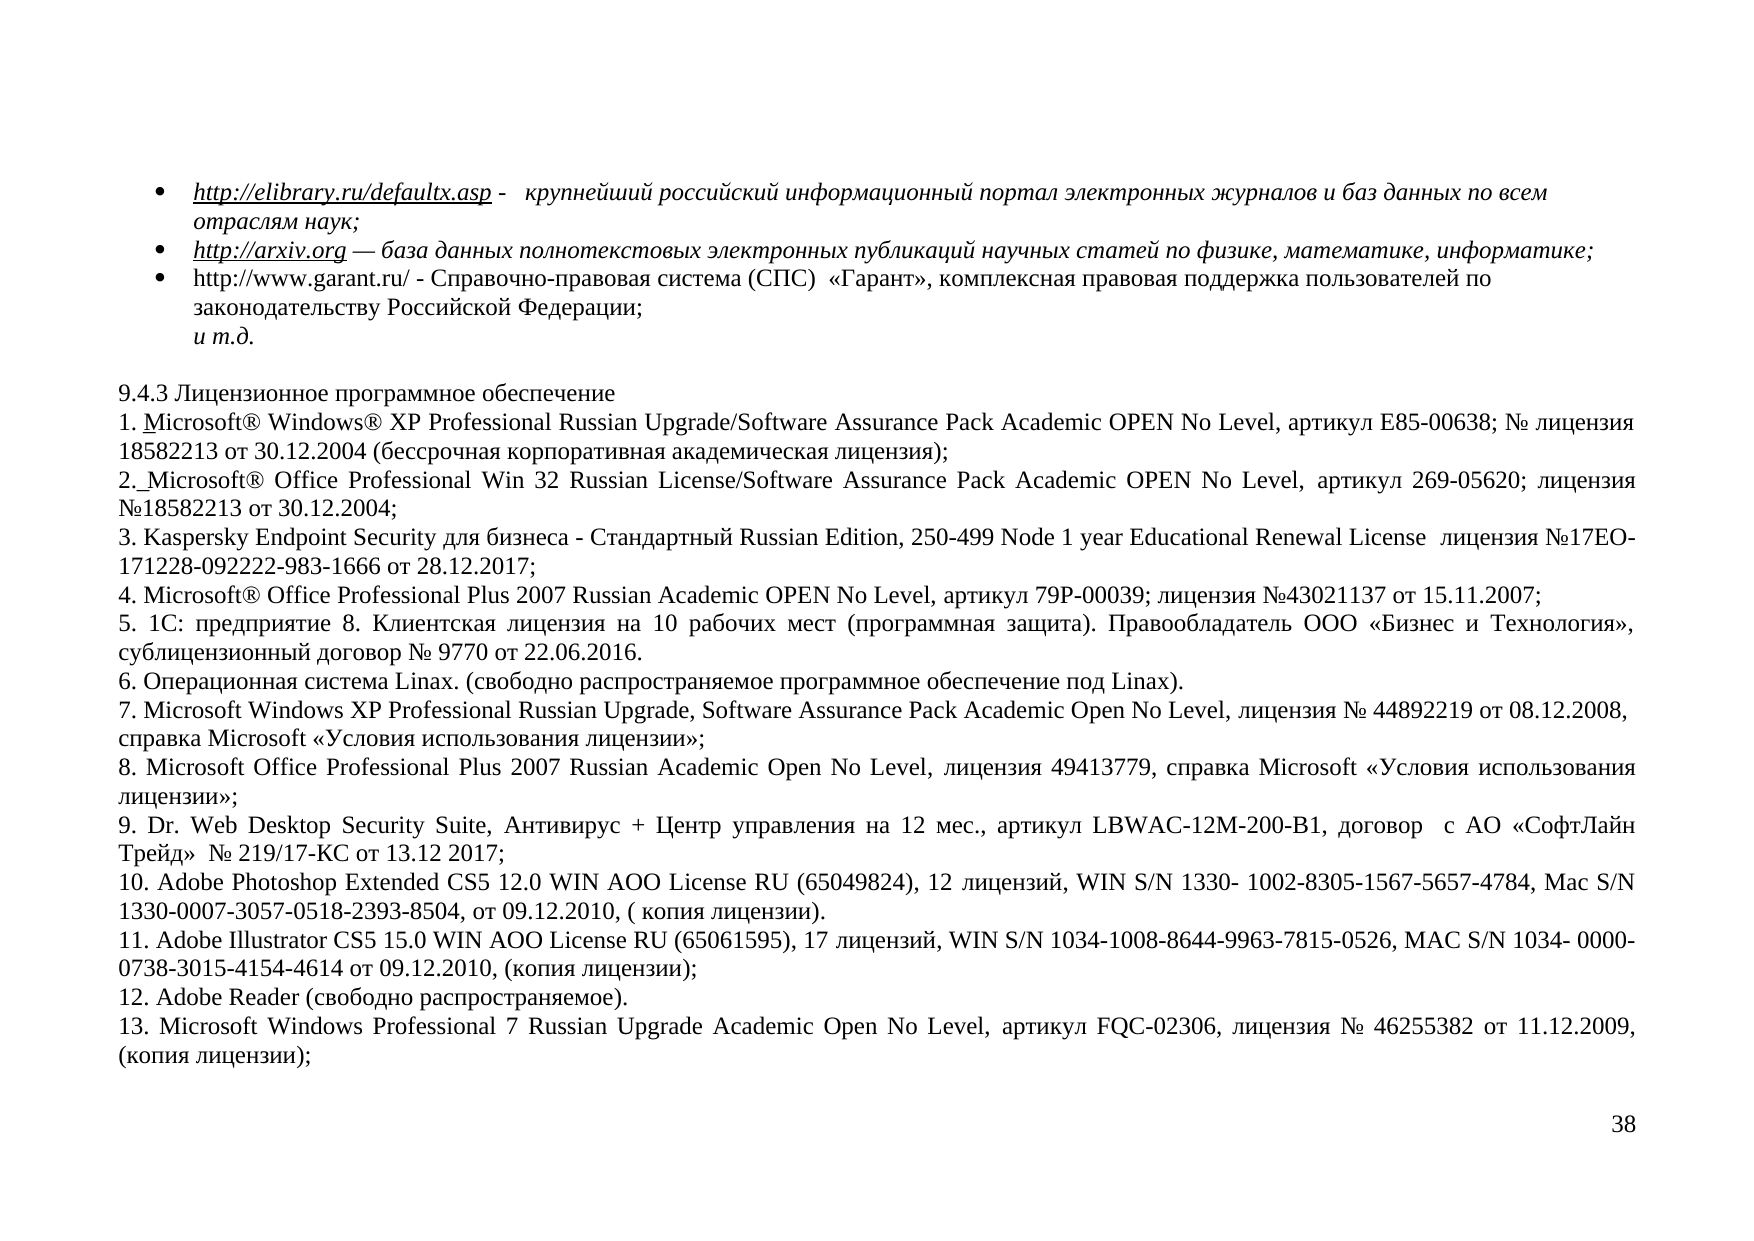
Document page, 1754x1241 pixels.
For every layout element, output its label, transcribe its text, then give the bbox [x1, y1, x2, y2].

text 7. Microsoft Windows XP Professional Russian Upgrade, Software Assurance Pack Academic Open No Level, лицензия № 44892219 от 08.12.2008, [118, 695, 1636, 723]
list http://arxiv.org — база данных полнотекстовых электронных публикаций научных статей по физике, математике, информатике; [156, 235, 1636, 263]
text 11. Adobe Illustrator CS5 15.0 WIN AOO License RU (65061595), 17 лицензий, WIN S/N 1034-1008-8644-9963-7815-0526, MAC S/N 1034- 0000-0738-3015-4154-4614 от 09.12.2010, (копия лицензии); [118, 925, 1636, 982]
text 6. Операционная система Linax. (свободно распространяемое программное обеспечение под Linax). [118, 666, 1636, 695]
text справка Microsoft «Условия использования лицензии»; [118, 723, 1636, 752]
text 12. Adobe Reader (свободно распространяемое). [118, 982, 1636, 1011]
text 4. Microsoft® Office Professional Plus 2007 Russian Academic OPEN No Level, артикул 79Р-00039; лицензия №43021137 от 15.11.2007; [118, 580, 1636, 608]
text 8. Microsoft Office Professional Plus 2007 Russian Academic Open No Level, лицензия 49413779, справка Microsoft «Условия использования лицензии»; [118, 752, 1636, 810]
text и т.д. [193, 321, 1636, 350]
list http://www.garant.ru/ - Справочно-правовая система (СПС) «Гарант», комплексная правовая поддержка пользователей по законодательству Российской Федерации; [156, 263, 1636, 321]
text 3. Kaspersky Endpoint Security для бизнеса - Стандартный Russian Edition, 250-499 Node 1 year Educational Renewal License лицензия №17ЕО-171228-092222-983-1666 от 28.12.2017; [118, 522, 1636, 580]
text 9.4.3 Лицензионное программное обеспечение [118, 378, 1636, 407]
text 10. Adobe Photoshop Extended CS5 12.0 WIN AOO License RU (65049824), 12 лицензий, WIN S/N 1330- 1002-8305-1567-5657-4784, Mac S/N 1330-0007-3057-0518-2393-8504, от 09.12.2010, ( копия лицензии). [118, 867, 1636, 925]
text 2. Microsoft® Office Professional Win 32 Russian License/Software Assurance Pack Academic OPEN No Level, артикул 269-05620; лицензия №18582213 от 30.12.2004; [118, 465, 1636, 522]
text 13. Microsoft Windows Professional 7 Russian Upgrade Academic Open No Level, артикул FQC-02306, лицензия № 46255382 от 11.12.2009, (копия лицензии); [118, 1011, 1636, 1068]
text 9. Dr. Web Desktop Security Suite, Антивирус + Центр управления на 12 мес., артикул LBWAC-12M-200-B1, договор с АО «СофтЛайн Трейд» № 219/17-КС от 13.12 2017; [118, 810, 1636, 867]
text 5. 1C: предприятие 8. Клиентская лицензия на 10 рабочих мест (программная защита). Правообладатель ООО «Бизнес и Технология», сублицензионный договор № 9770 от 22.06.2016. [118, 608, 1636, 666]
text 1. Microsoft® Windows® XP Professional Russian Upgrade/Software Assurance Pack Academic OPEN No Level, артикул Е85-00638; № лицензия 18582213 от 30.12.2004 (бессрочная корпоративная академическая лицензия); [118, 407, 1636, 465]
list http://elibrary.ru/defaultx.asp - крупнейший российский информационный портал электронных журналов и баз данных по всем отраслям наук; [156, 177, 1636, 235]
